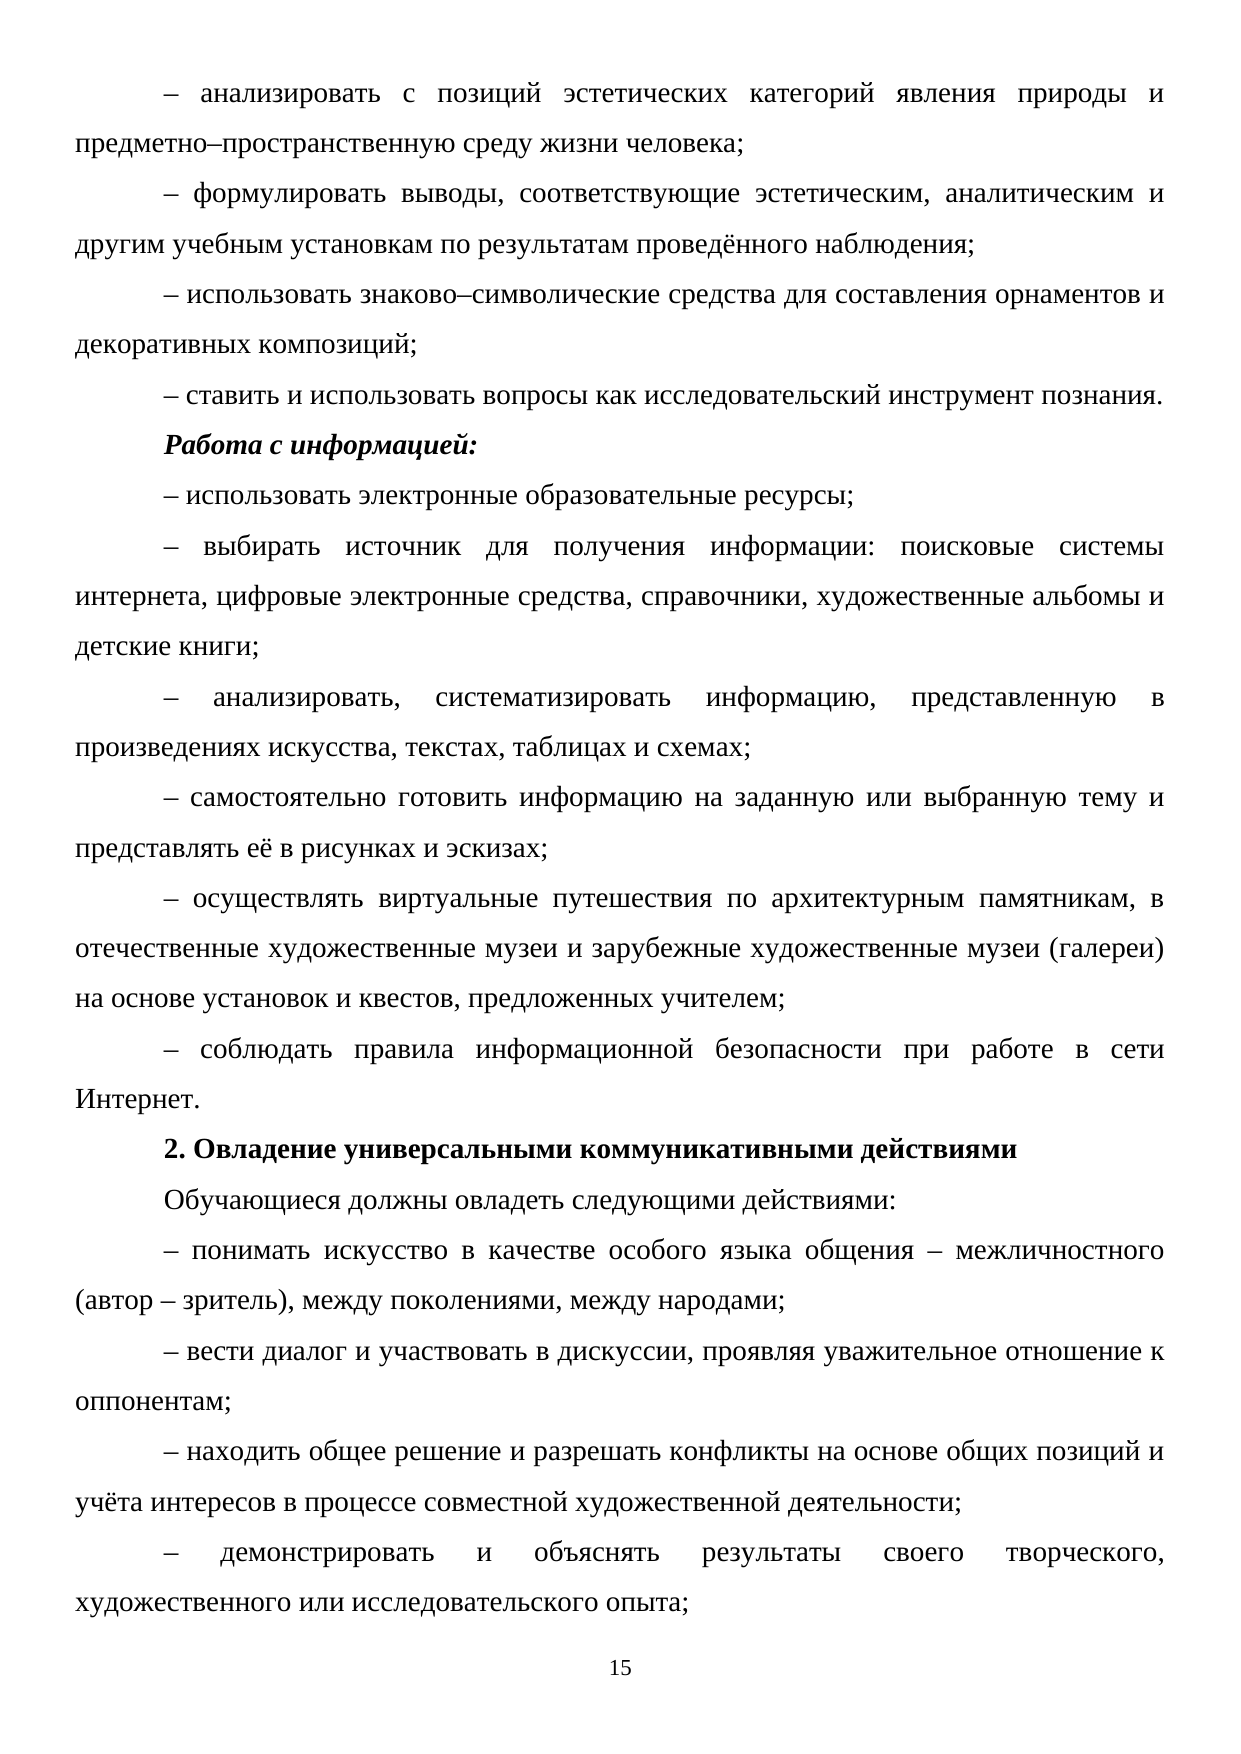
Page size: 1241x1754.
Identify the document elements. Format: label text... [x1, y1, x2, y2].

text – формулировать выводы, соответствующие эстетическим, аналитическим и другим учебным установкам по результатам проведённого наблюдения; [75, 176, 1165, 259]
text – анализировать, систематизировать информацию, представленную в произведениях искусства, текстах, таблицах и схемах; [75, 679, 1165, 763]
text – выбирать источник для получения информации: поисковые системы интернета, цифровые электронные средства, справочники, художественные альбомы и детские книги; [75, 528, 1165, 662]
text 2. Овладение универсальными коммуникативными действиями [75, 1132, 1165, 1165]
text – понимать искусство в качестве особого языка общения – межличностного (автор – зритель), между поколениями, между народами; [75, 1232, 1165, 1316]
text – находить общее решение и разрешать конфликты на основе общих позиций и учёта интересов в процессе совместной художественной деятельности; [75, 1433, 1165, 1517]
text Работа с информацией: [75, 427, 1165, 461]
text – использовать знаково–символические средства для составления орнаментов и декоративных композиций; [75, 276, 1165, 360]
text Обучающиеся должны овладеть следующими действиями: [75, 1182, 1165, 1215]
text – осуществлять виртуальные путешествия по архитектурным памятникам, в отечественные художественные музеи и зарубежные художественные музеи (галереи) на основе установок и квестов, предложенных учителем; [75, 880, 1165, 1014]
text – анализировать с позиций эстетических категорий явления природы и предметно–пространственную среду жизни человека; [75, 75, 1165, 159]
text – вести диалог и участвовать в дискуссии, проявляя уважительное отношение к оппонентам; [75, 1333, 1165, 1417]
text – самостоятельно готовить информацию на заданную или выбранную тему и представлять её в рисунках и эскизах; [75, 779, 1165, 863]
text – соблюдать правила информационной безопасности при работе в сети Интернет. [75, 1031, 1165, 1115]
text – демонстрировать и объяснять результаты своего творческого, художественного или исследовательского опыта; [75, 1534, 1165, 1618]
text – использовать электронные образовательные ресурсы; [75, 477, 1165, 511]
text – ставить и использовать вопросы как исследовательский инструмент познания. [75, 377, 1165, 410]
